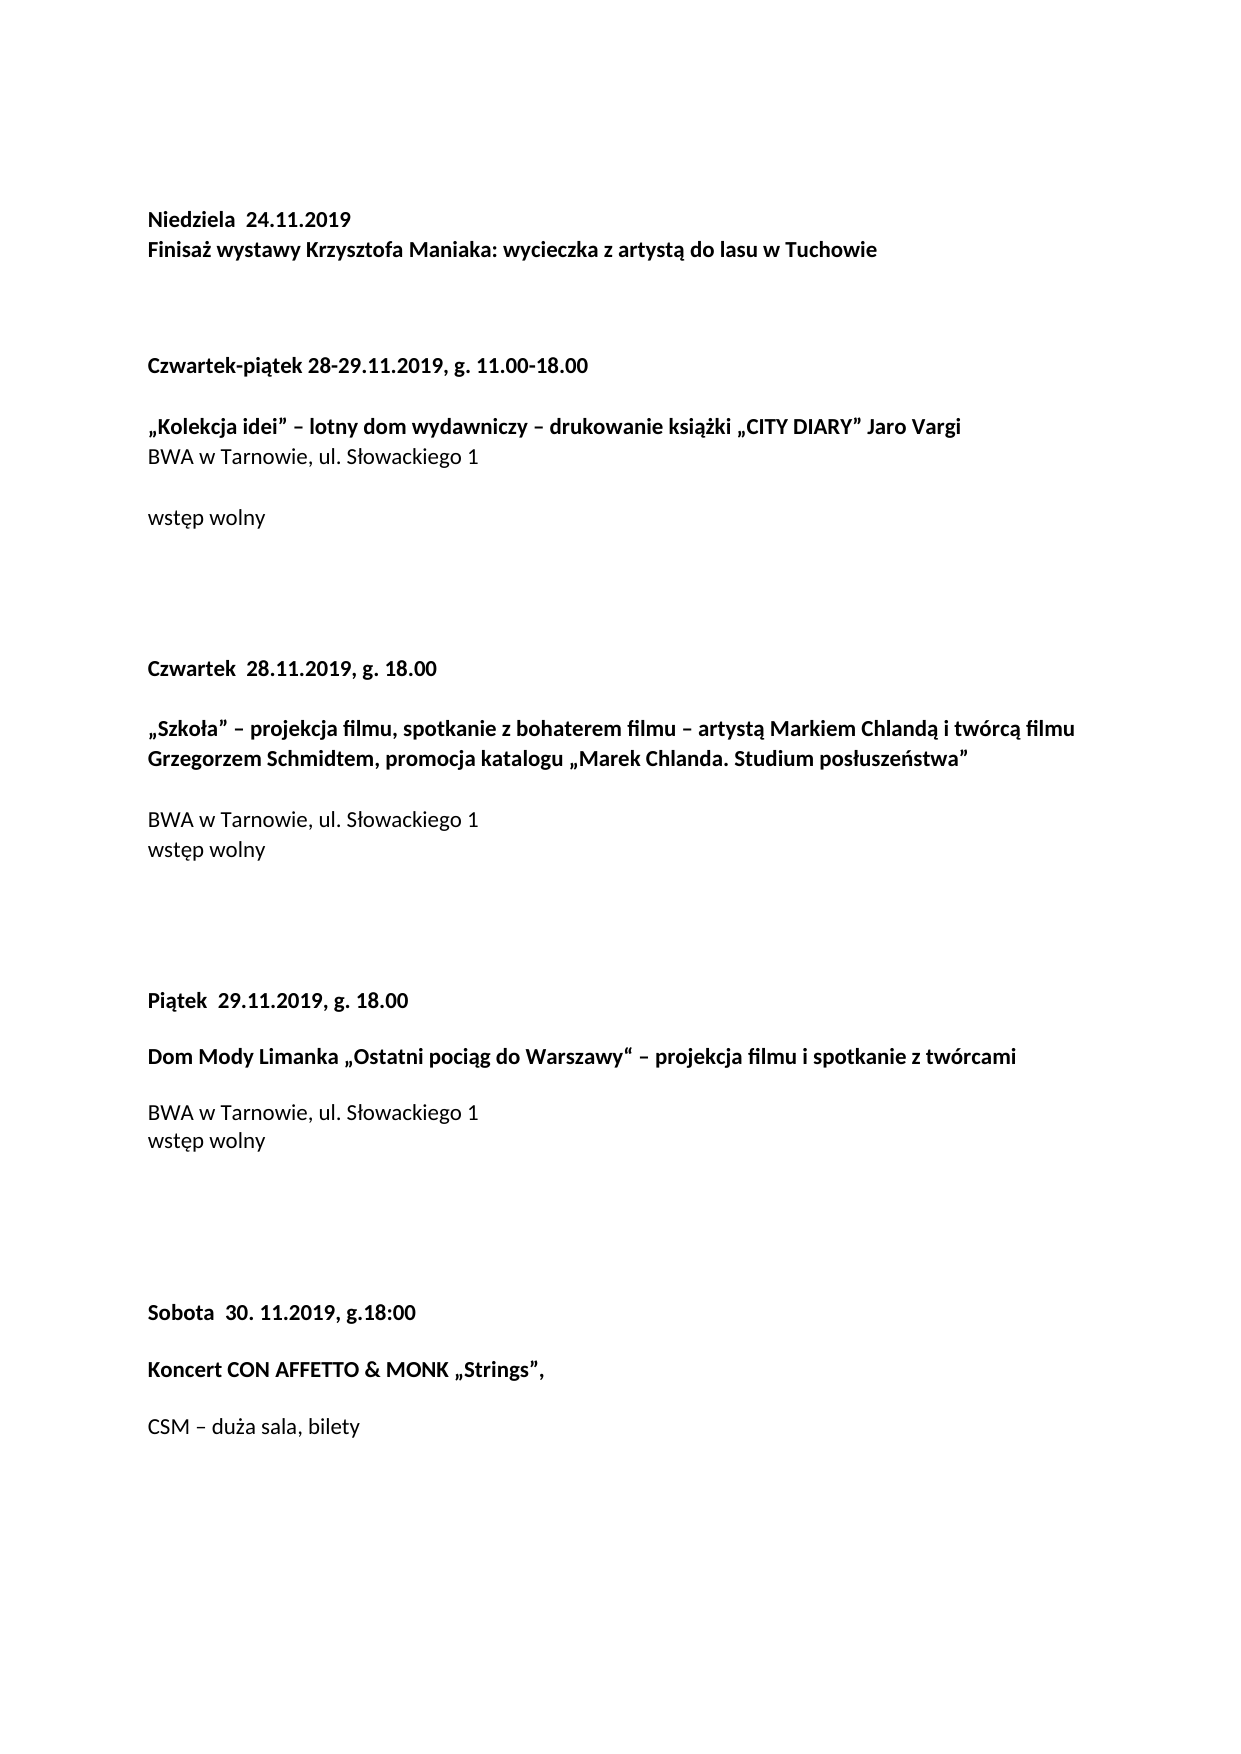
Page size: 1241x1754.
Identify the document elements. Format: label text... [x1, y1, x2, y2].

text Dom Mody Limanka „Ostatni pociąg do Warszawy“ – projekcja filmu i spotkanie z twórcami [148, 1042, 1093, 1070]
text Finisaż wystawy Krzysztofa Maniaka: wycieczka z artystą do lasu w Tuchowie [148, 235, 1093, 263]
text BWA w Tarnowie, ul. Słowackiego 1 [148, 442, 1093, 470]
text CSM – duża sala, bilety [148, 1412, 1093, 1440]
text Koncert CON AFFETTO & MONK „Strings”, [148, 1355, 1093, 1383]
text wstęp wolny [148, 1126, 1093, 1154]
text „Kolekcja idei” – lotny dom wydawniczy – drukowanie książki „CITY DIARY” Jaro Vargi [148, 412, 1093, 440]
text Czwartek 28.11.2019, g. 18.00 [148, 654, 1093, 682]
text Sobota 30. 11.2019, g.18:00 [148, 1298, 1093, 1326]
text Niedziela 24.11.2019 [148, 205, 1093, 233]
text wstęp wolny [148, 503, 1093, 531]
text Czwartek-piątek 28-29.11.2019, g. 11.00-18.00 [148, 352, 1093, 379]
text wstęp wolny [148, 835, 1093, 863]
text Piątek 29.11.2019, g. 18.00 [148, 986, 1093, 1014]
text BWA w Tarnowie, ul. Słowackiego 1 [148, 1098, 1093, 1126]
text BWA w Tarnowie, ul. Słowackiego 1 [148, 805, 1093, 833]
text „Szkoła” – projekcja filmu, spotkanie z bohaterem filmu – artystą Markiem Chlandą i twórcą filmu Grzegorzem Schmidtem, promocja katalogu „Marek Chlanda. Studium posłuszeństwa” [148, 714, 1093, 772]
